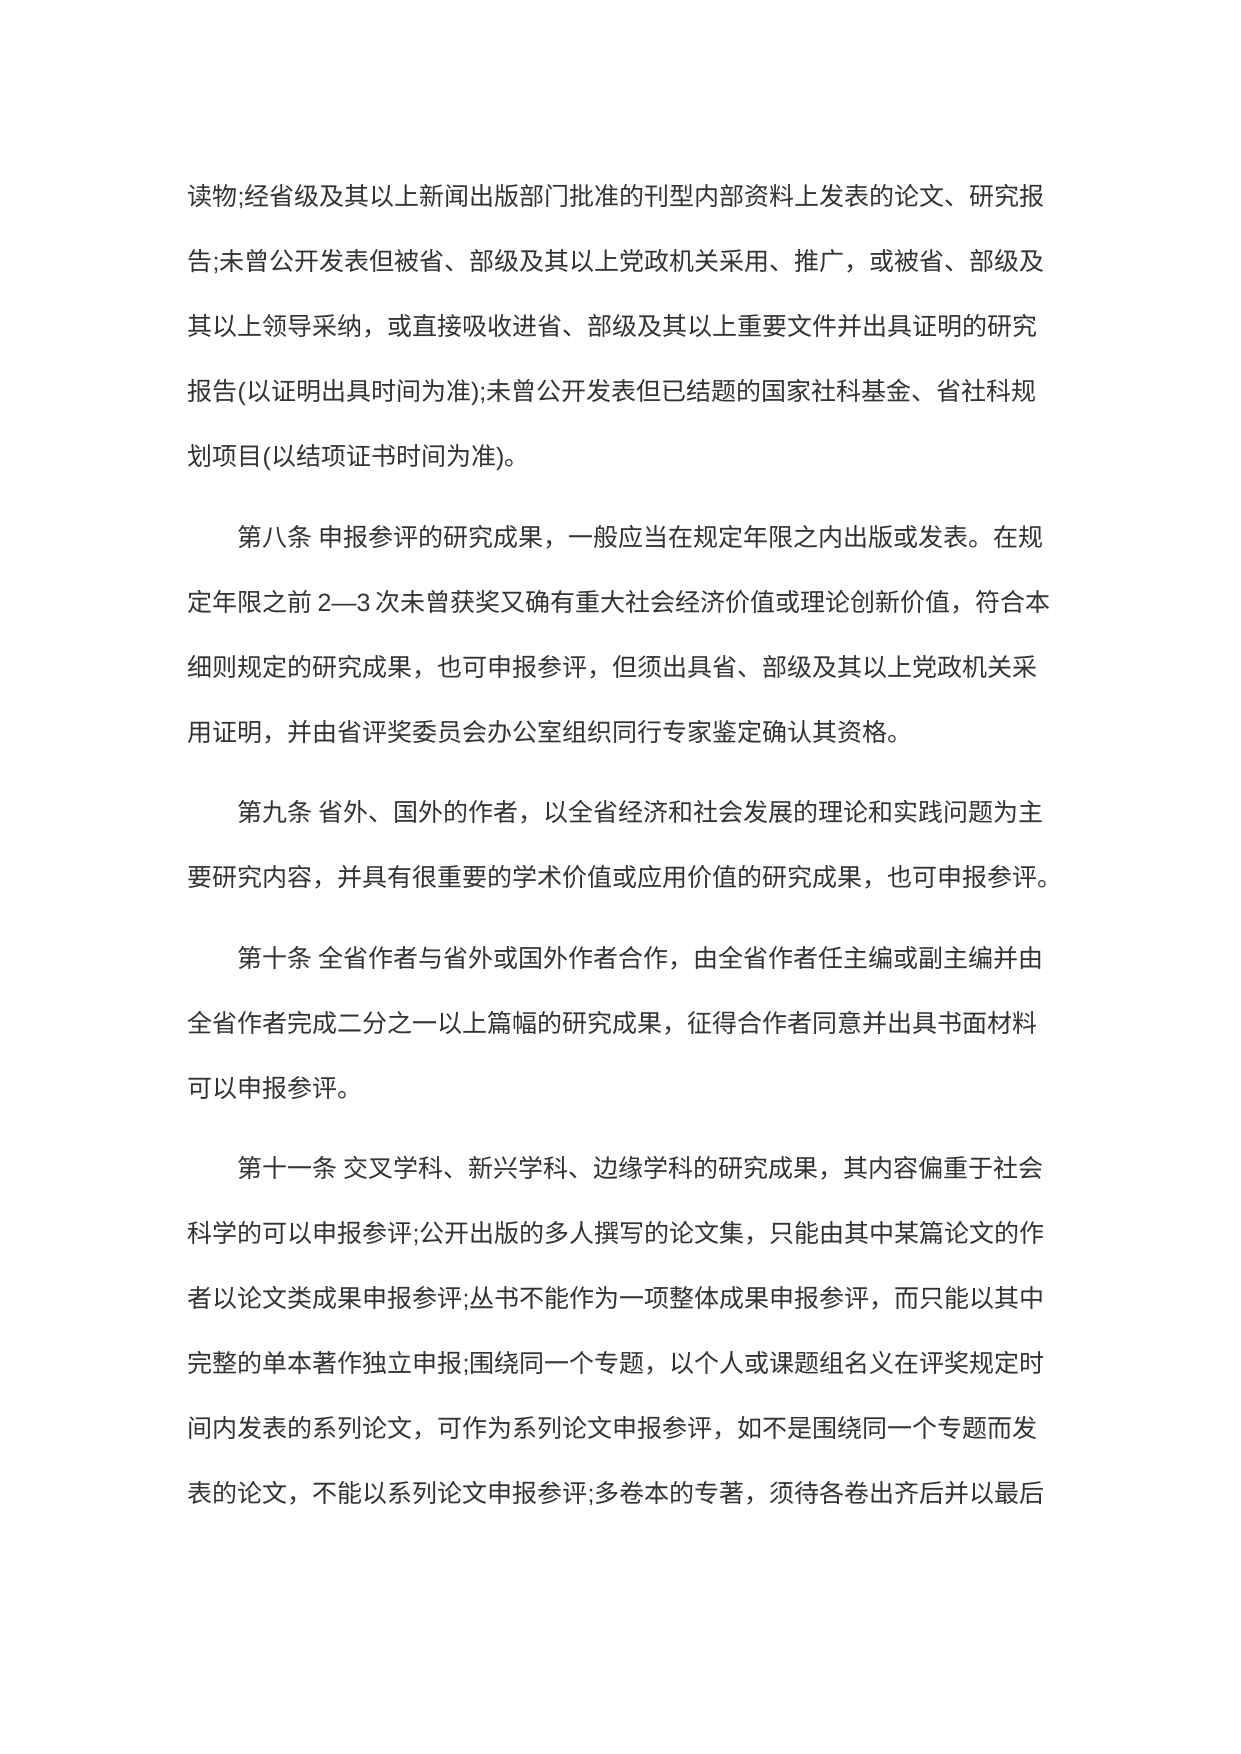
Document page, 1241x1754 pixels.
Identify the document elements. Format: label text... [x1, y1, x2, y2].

text 第九条 省外、国外的作者，以全省经济和社会发展的理论和实践问题为主要研究内容，并具有很重要的学术价值或应用价值的研究成果，也可申报参评。 [187, 778, 1053, 908]
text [187, 1134, 1053, 1524]
text 第十条 全省作者与省外或国外作者合作，由全省作者任主编或副主编并由全省作者完成二分之一以上篇幅的研究成果，征得合作者同意并出具书面材料可以申报参评。 [187, 924, 1053, 1119]
text 第八条 申报参评的研究成果，一般应当在规定年限之内出版或发表。在规定年限之前2—3次未曾获奖又确有重大社会经济价值或理论创新价值，符合本细则规定的研究成果，也可申报参评，但须出具省、部级及其以上党政机关采用证明，并由省评奖委员会办公室组织同行专家鉴定确认其资格。 [187, 503, 1053, 763]
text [187, 162, 1053, 487]
